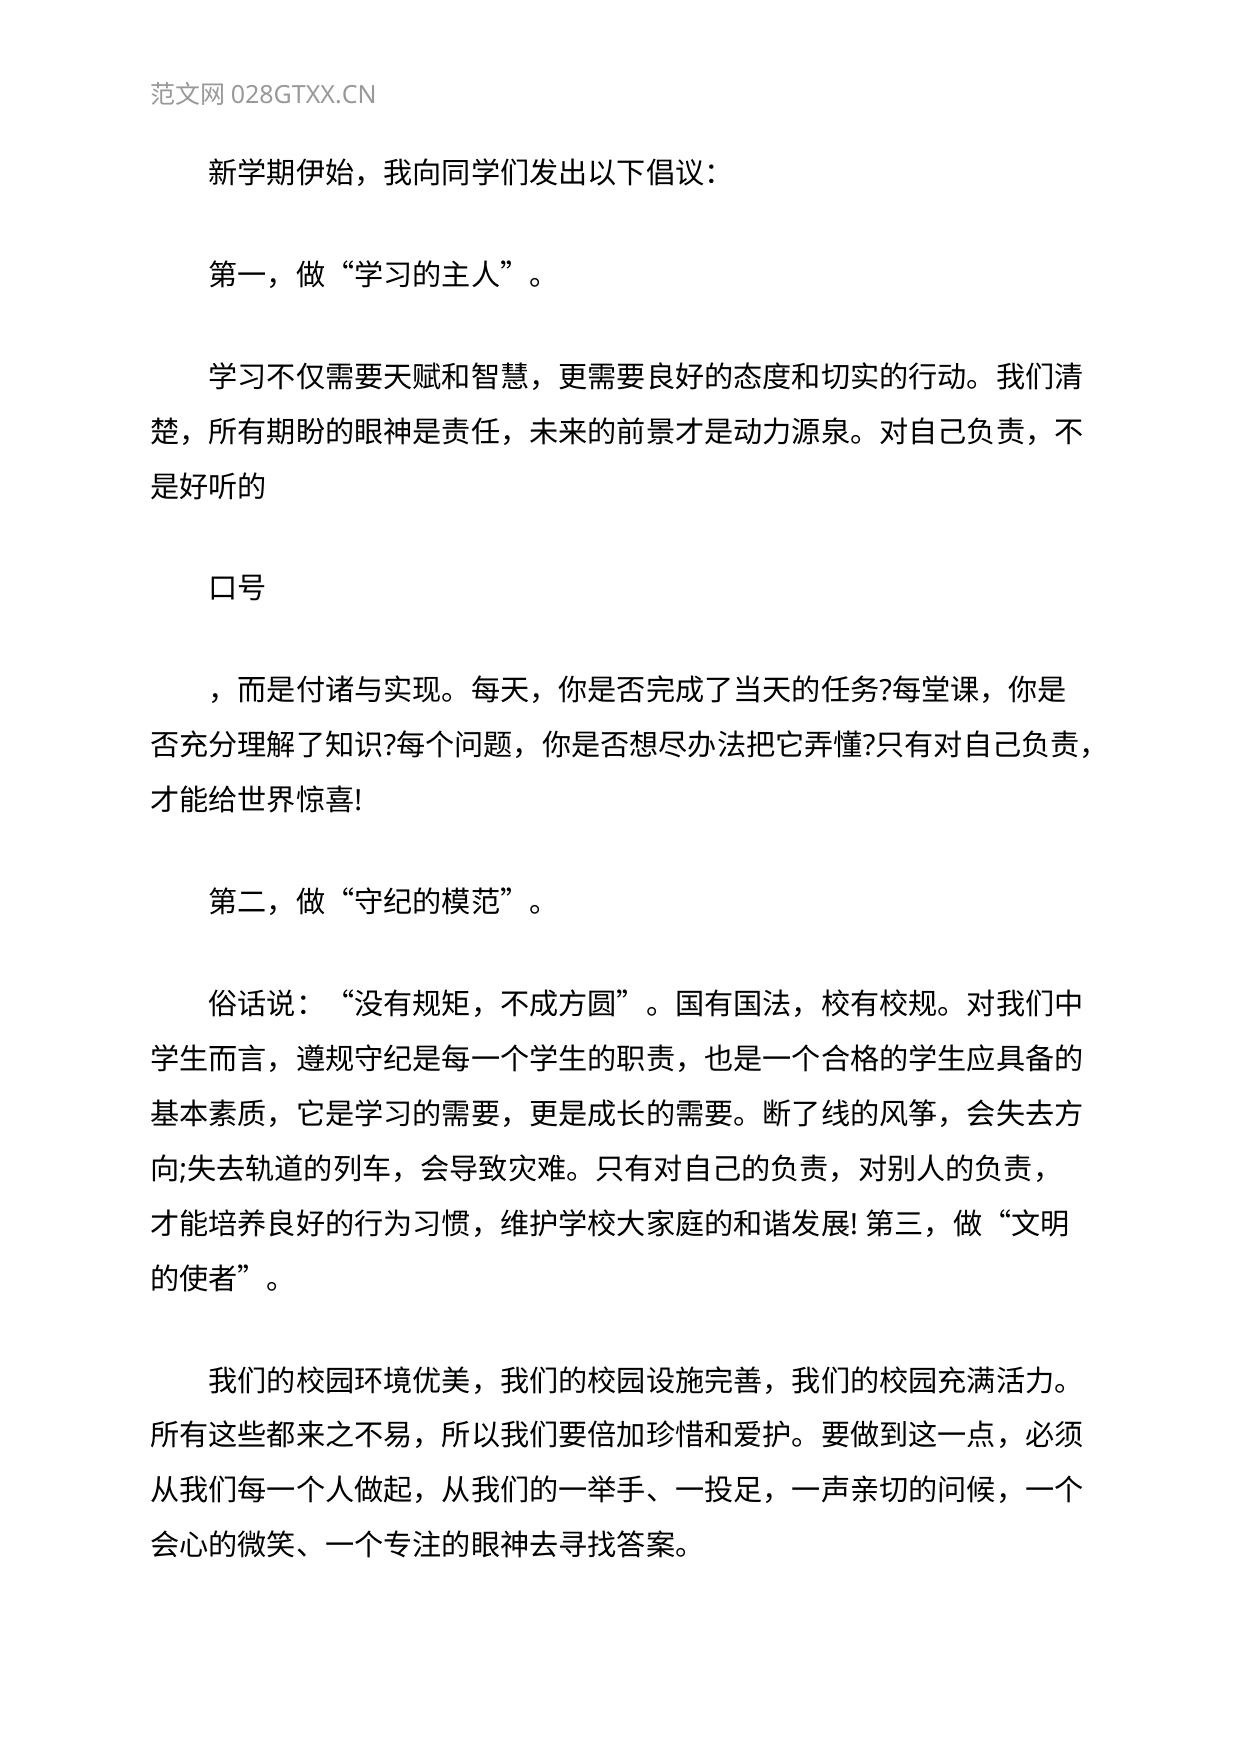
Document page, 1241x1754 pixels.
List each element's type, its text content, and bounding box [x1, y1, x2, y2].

text 学习不仅需要天赋和智慧，更需要良好的态度和切实的行动。我们清楚，所有期盼的眼神是责任，未来的前景才是动力源泉。对自己负责，不是好听的 [150, 353, 1090, 506]
text 俗话说：“没有规矩，不成方圆”。国有国法，校有校规。对我们中学生而言，遵规守纪是每一个学生的职责，也是一个合格的学生应具备的基本素质，它是学习的需要，更是成长的需要。断了线的风筝，会失去方向;失去轨道的列车，会导致灾难。只有对自己的负责，对别人的负责，才能培养良好的行为习惯，维护学校大家庭的和谐发展! 第三，做“文明的使者”。 [150, 981, 1090, 1298]
text ，而是付诸与实现。每天，你是否完成了当天的任务?每堂课，你是否充分理解了知识?每个问题，你是否想尽办法把它弄懂?只有对自己负责，才能给世界惊喜! [150, 667, 1090, 819]
text 新学期伊始，我向同学们发出以下倡议： [150, 150, 1090, 192]
text 第二，做“守纪的模范”。 [150, 879, 1090, 921]
text 第一，做“学习的主人”。 [150, 252, 1090, 294]
text 我们的校园环境优美，我们的校园设施完善，我们的校园充满活力。所有这些都来之不易，所以我们要倍加珍惜和爱护。要做到这一点，必须从我们每一个人做起，从我们的一举手、一投足，一声亲切的问候，一个会心的微笑、一个专注的眼神去寻找答案。 [150, 1357, 1090, 1564]
text 口号 [150, 565, 1090, 607]
